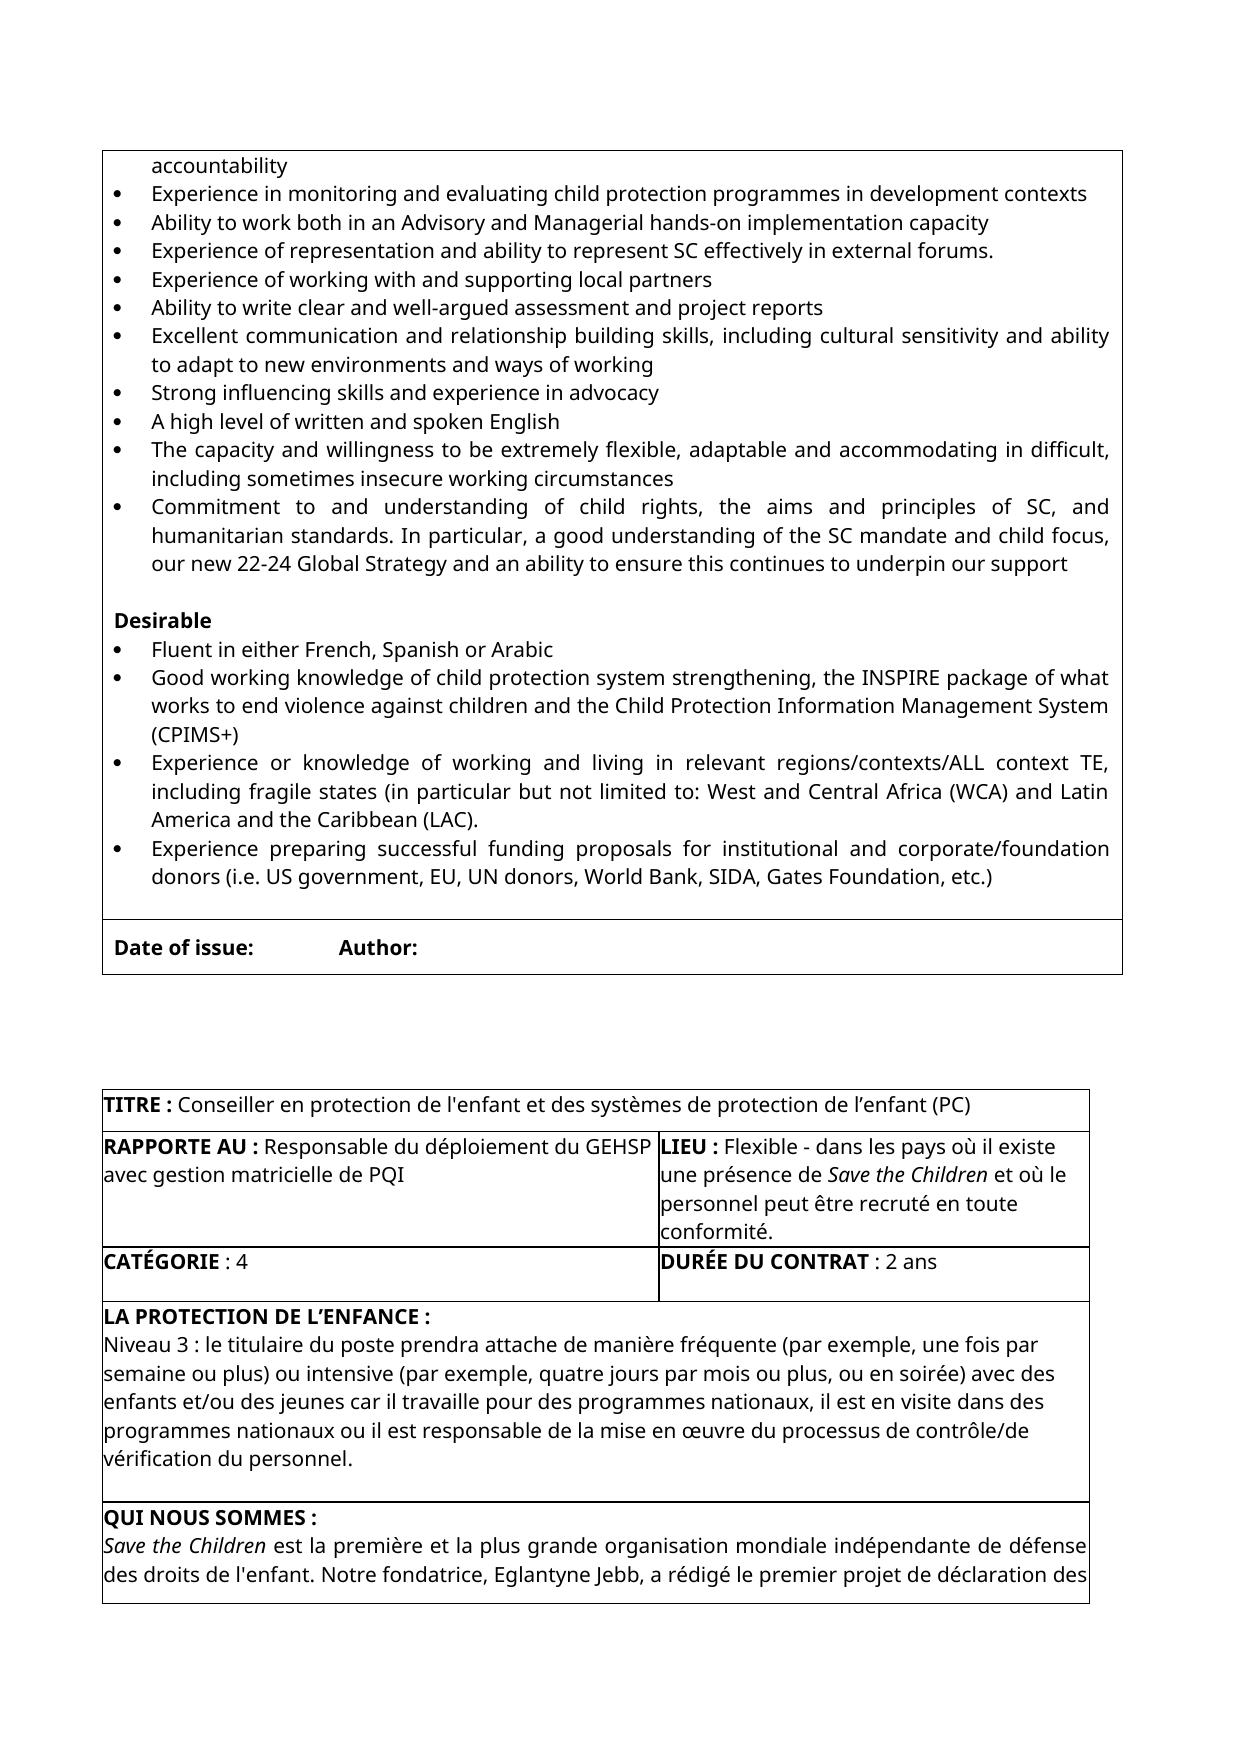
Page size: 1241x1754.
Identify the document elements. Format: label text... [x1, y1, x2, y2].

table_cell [103, 151, 1122, 919]
table_cell CATÉGORIE : 4 [103, 1248, 658, 1301]
table_cell LIEU : Flexible - dans les pays où il existe une présence de Save the Children et où le personnel peut être recruté en toute conformité. [660, 1132, 1089, 1246]
table_cell Date of issue: Author: [103, 920, 1122, 974]
table_header TITRE : Conseiller en protection de l'enfant et des systèmes de protection de l’enfant (PC) [103, 1090, 1089, 1131]
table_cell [103, 1503, 1089, 1602]
table_cell RAPPORTE AU : Responsable du déploiement du GEHSP avec gestion matricielle de PQI [103, 1132, 658, 1246]
table_cell DURÉE DU CONTRAT : 2 ans [660, 1248, 1089, 1301]
table_cell LA PROTECTION DE L’ENFANCE : Niveau 3 : le titulaire du poste prendra attache de manière fréquente (par exemple, une fois par semaine ou plus) ou intensive (par exemple, quatre jours par mois ou plus, ou en soirée) avec des enfants et/ou des jeunes car il travaille pour des programmes nationaux, il est en visite dans des programmes nationaux ou il est responsable de la mise en œuvre du processus de contrôle/de vérification du personnel. [103, 1302, 1089, 1501]
